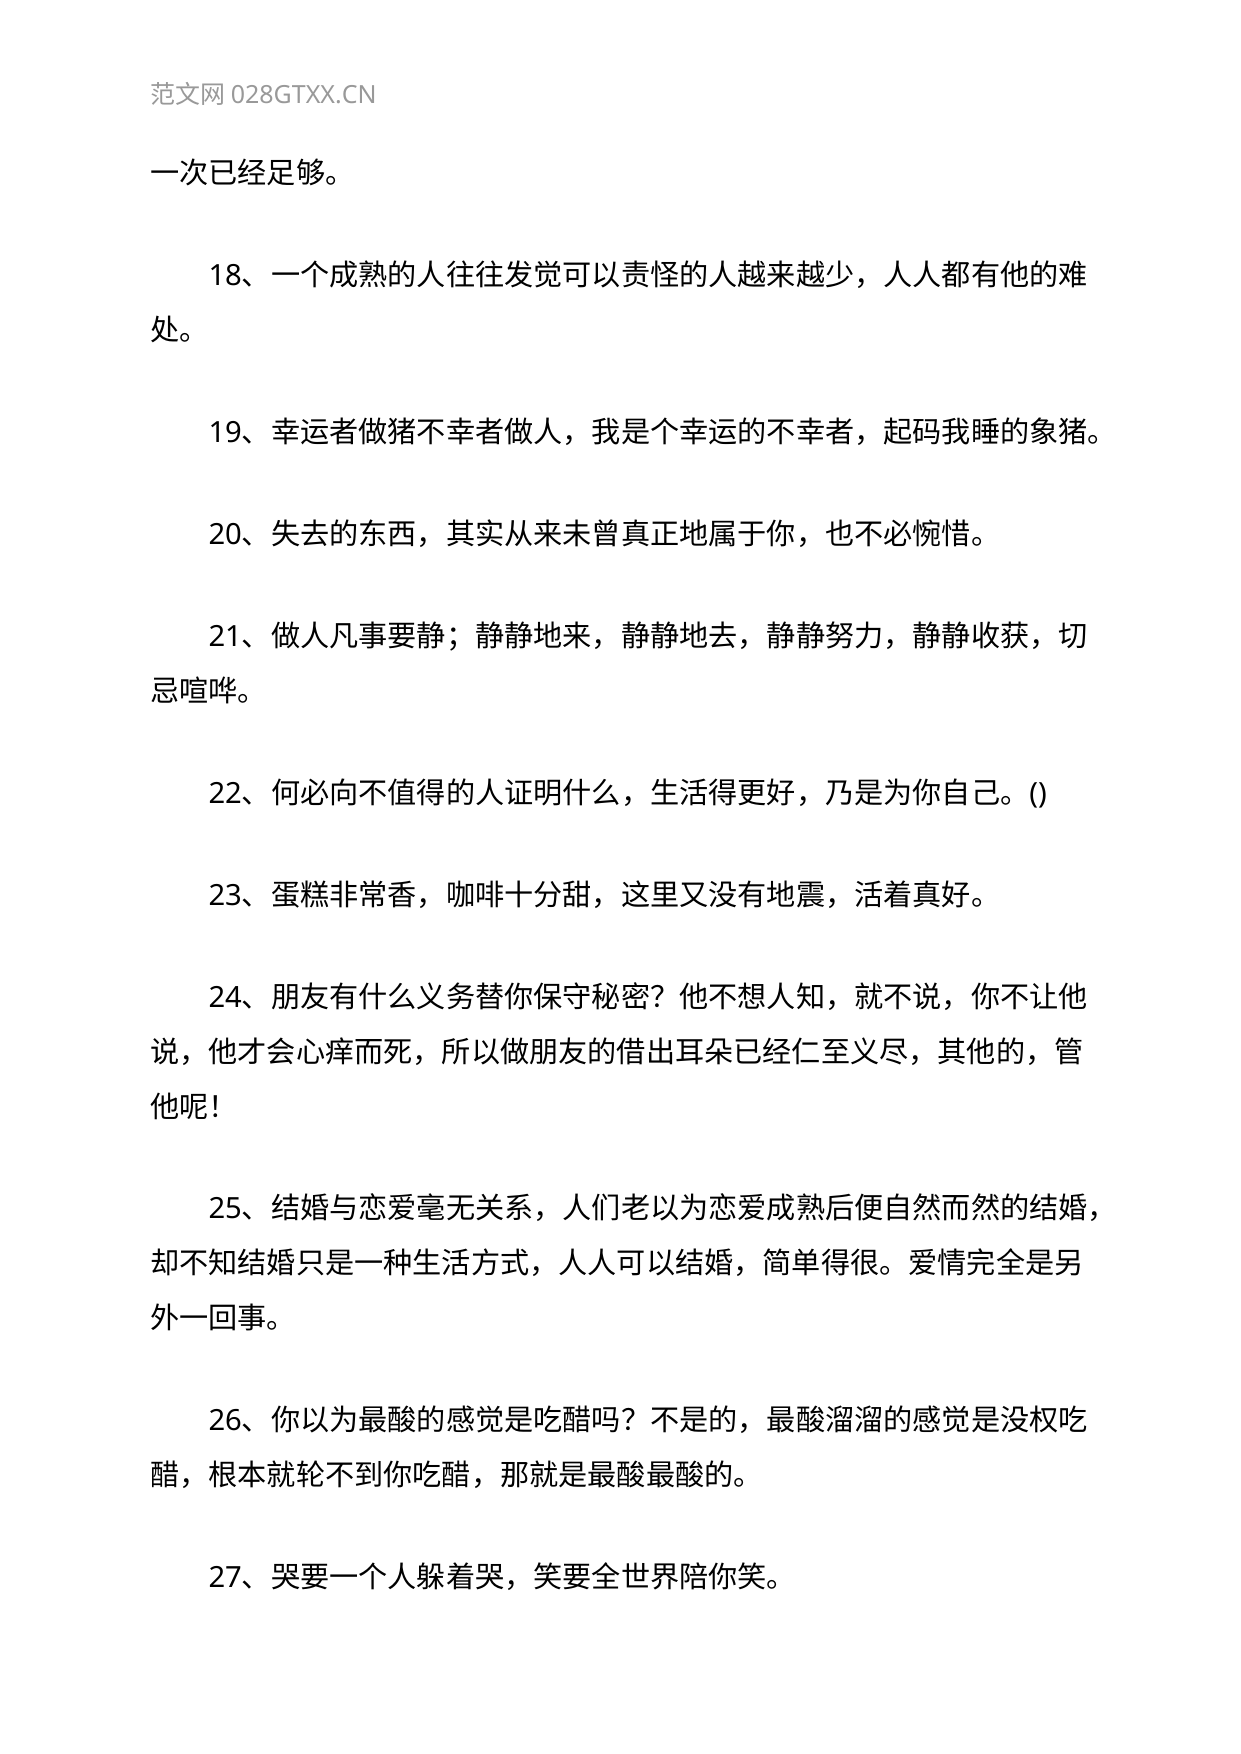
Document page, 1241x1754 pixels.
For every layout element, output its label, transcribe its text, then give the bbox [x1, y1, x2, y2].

text 21、做人凡事要静；静静地来，静静地去，静静努力，静静收获，切忌喧哗。 [150, 612, 1090, 710]
text 26、你以为最酸的感觉是吃醋吗？不是的，最酸溜溜的感觉是没权吃醋，根本就轮不到你吃醋，那就是最酸最酸的。 [150, 1397, 1090, 1494]
text 18、一个成熟的人往往发觉可以责怪的人越来越少，人人都有他的难处。 [150, 252, 1090, 349]
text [150, 150, 1090, 192]
text 20、失去的东西，其实从来未曾真正地属于你，也不必惋惜。 [150, 511, 1090, 553]
text 25、结婚与恋爱毫无关系，人们老以为恋爱成熟后便自然而然的结婚，却不知结婚只是一种生活方式，人人可以结婚，简单得很。爱情完全是另外一回事。 [150, 1185, 1090, 1337]
text 22、何必向不值得的人证明什么，生活得更好，乃是为你自己。() [150, 769, 1090, 812]
text 24、朋友有什么义务替你保守秘密？他不想人知，就不说，你不让他说，他才会心痒而死，所以做朋友的借出耳朵已经仁至义尽，其他的，管他呢！ [150, 973, 1090, 1125]
text 23、蛋糕非常香，咖啡十分甜，这里又没有地震，活着真好。 [150, 871, 1090, 914]
text 27、哭要一个人躲着哭，笑要全世界陪你笑。 [150, 1553, 1090, 1596]
text 19、幸运者做猪不幸者做人，我是个幸运的不幸者，起码我睡的象猪。 [150, 408, 1090, 451]
